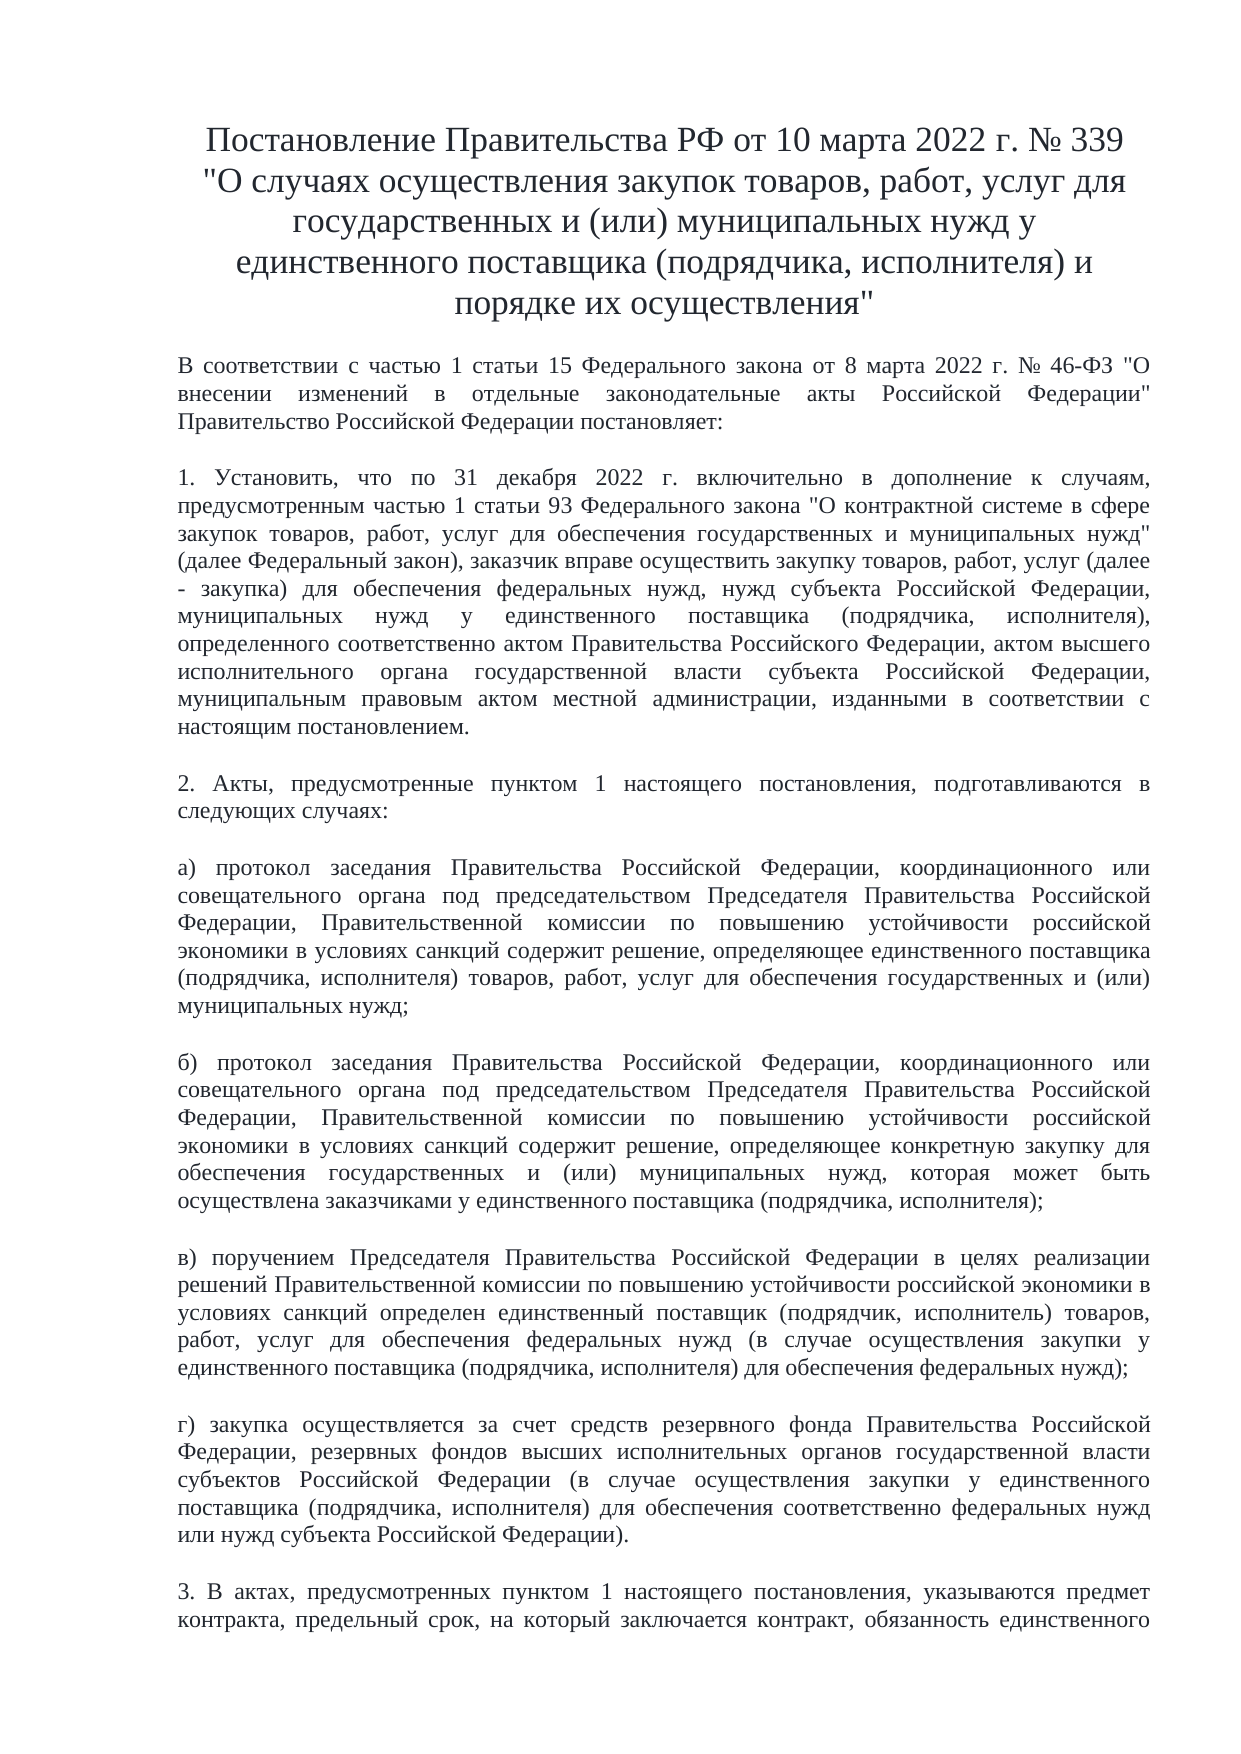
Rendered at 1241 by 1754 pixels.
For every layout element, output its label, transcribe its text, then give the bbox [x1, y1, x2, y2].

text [177, 1577, 1152, 1632]
text Постановление Правительства РФ от 10 марта 2022 г. № 339 "О случаях осуществления закупок товаров, работ, услуг для государственных и (или) муниципальных нужд у единственного поставщика (подрядчика, исполнителя) и порядке их осуществления" [177, 118, 1152, 322]
text 2. Акты, предусмотренные пунктом 1 настоящего постановления, подготавливаются в следующих случаях: [177, 769, 1152, 824]
text 1. Установить, что по 31 декабря 2022 г. включительно в дополнение к случаям, предусмотренным частью 1 статьи 93 Федерального закона "О контрактной системе в сфере закупок товаров, работ, услуг для обеспечения государственных и муниципальных нужд" (далее Федеральный закон), заказчик вправе осуществить закупку товаров, работ, услуг (далее - закупка) для обеспечения федеральных нужд, нужд субъекта Российской Федерации, муниципальных нужд у единственного поставщика (подрядчика, исполнителя), определенного соответственно актом Правительства Российского Федерации, актом высшего исполнительного органа государственной власти субъекта Российской Федерации, муниципальным правовым актом местной администрации, изданными в соответствии с настоящим постановлением. [177, 463, 1152, 739]
text В соответствии с частью 1 статьи 15 Федерального закона от 8 марта 2022 г. № 46-ФЗ "О внесении изменений в отдельные законодательные акты Российской Федерации" Правительство Российской Федерации постановляет: [177, 351, 1152, 434]
text а) протокол заседания Правительства Российской Федерации, координационного или совещательного органа под председательством Председателя Правительства Российской Федерации, Правительственной комиссии по повышению устойчивости российской экономики в условиях санкций содержит решение, определяющее единственного поставщика (подрядчика, исполнителя) товаров, работ, услуг для обеспечения государственных и (или) муниципальных нужд; [177, 853, 1152, 1019]
text б) протокол заседания Правительства Российской Федерации, координационного или совещательного органа под председательством Председателя Правительства Российской Федерации, Правительственной комиссии по повышению устойчивости российской экономики в условиях санкций содержит решение, определяющее конкретную закупку для обеспечения государственных и (или) муниципальных нужд, которая может быть осуществлена заказчиками у единственного поставщика (подрядчика, исполнителя); [177, 1048, 1152, 1213]
text г) закупка осуществляется за счет средств резервного фонда Правительства Российской Федерации, резервных фондов высших исполнительных органов государственной власти субъектов Российской Федерации (в случае осуществления закупки у единственного поставщика (подрядчика, исполнителя) для обеспечения соответственно федеральных нужд или нужд субъекта Российской Федерации). [177, 1410, 1152, 1548]
text в) поручением Председателя Правительства Российской Федерации в целях реализации решений Правительственной комиссии по повышению устойчивости российской экономики в условиях санкций определен единственный поставщик (подрядчик, исполнитель) товаров, работ, услуг для обеспечения федеральных нужд (в случае осуществления закупки у единственного поставщика (подрядчика, исполнителя) для обеспечения федеральных нужд); [177, 1243, 1152, 1381]
